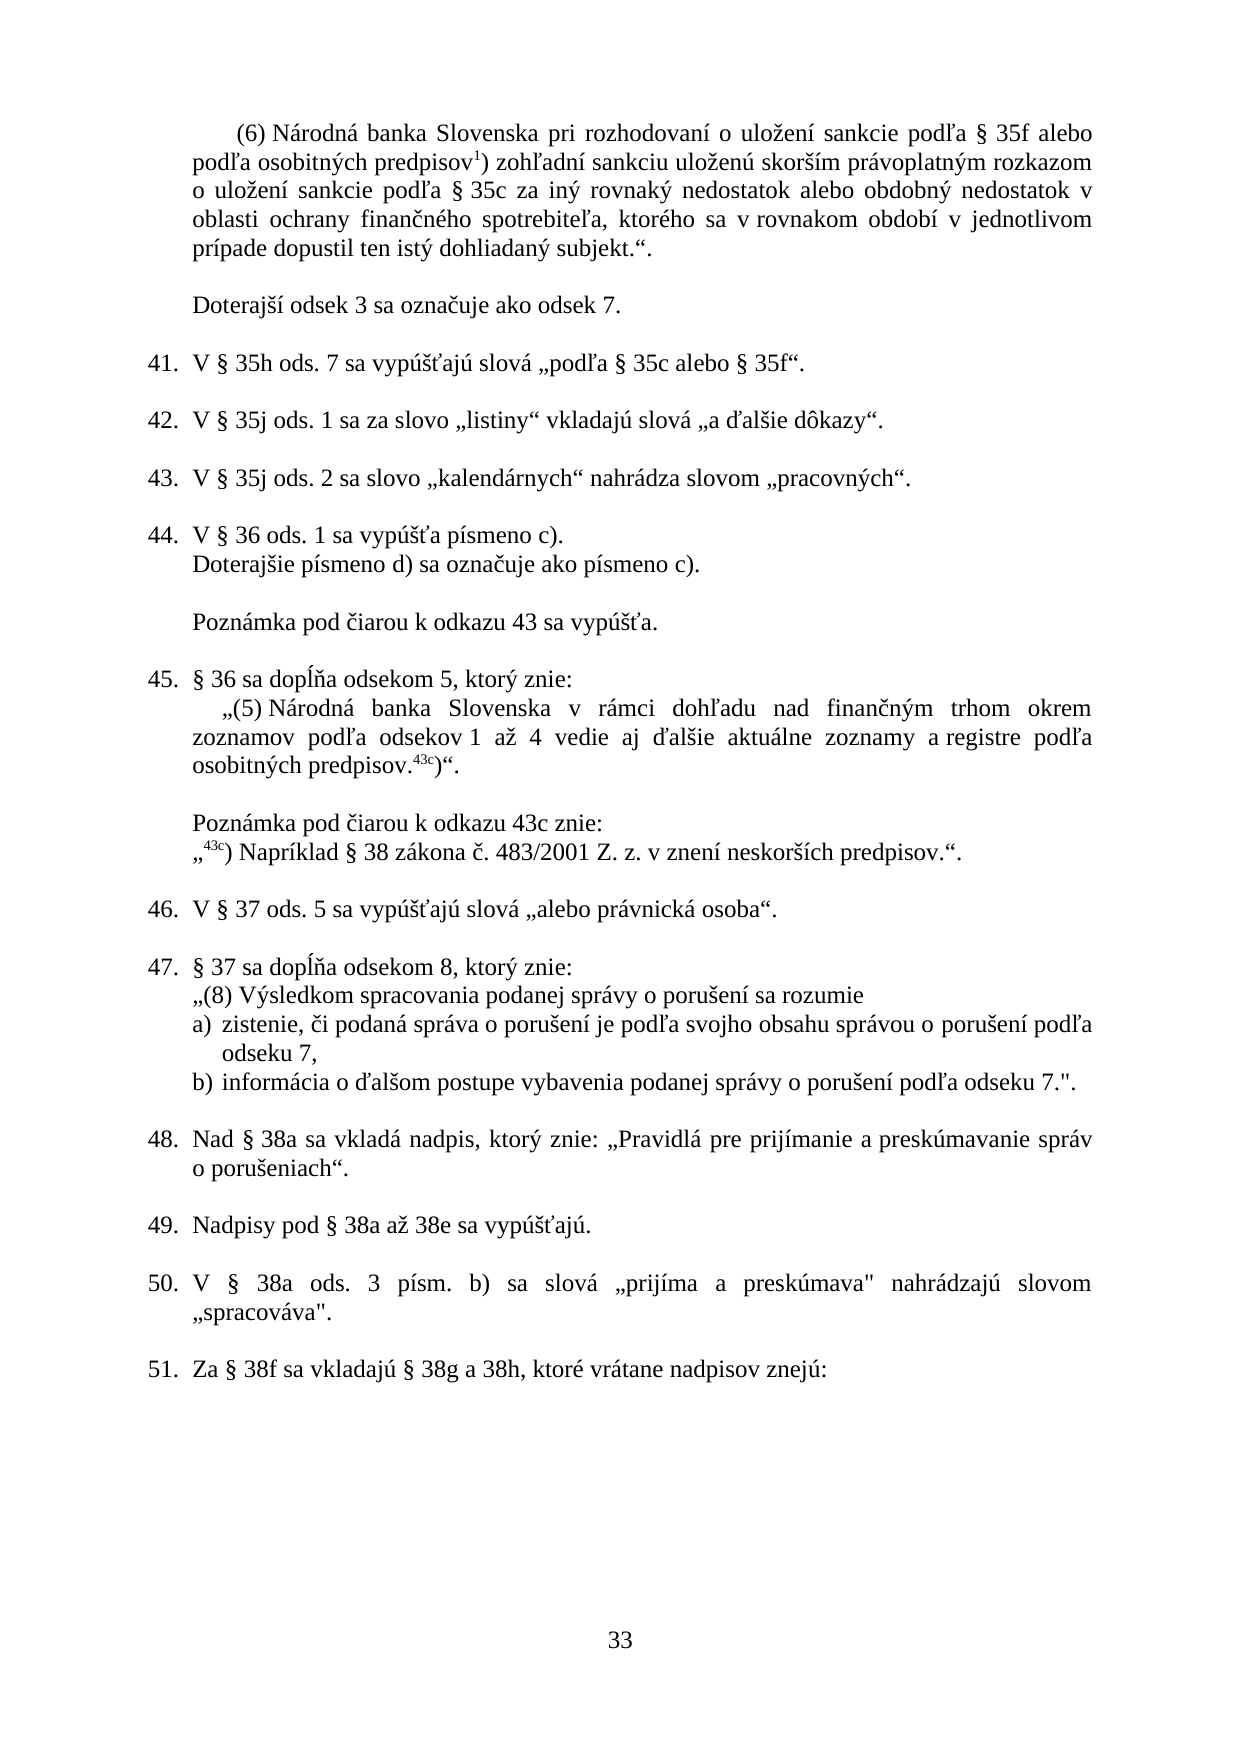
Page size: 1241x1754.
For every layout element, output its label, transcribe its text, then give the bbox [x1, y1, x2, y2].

text Poznámka pod čiarou k odkazu 43c znie: [192, 808, 1092, 837]
text a) zistenie, či podaná správa o porušení je podľa svojho obsahu správou o porušení podľa odseku 7, [192, 1009, 1092, 1067]
text 44. V § 36 ods. 1 sa vypúšťa písmeno c). [148, 521, 1092, 549]
text (6) Národná banka Slovenska pri rozhodovaní o uložení sankcie podľa § 35f alebo podľa osobitných predpisov1) zohľadní sankciu uloženú skorším právoplatným rozkazom o uložení sankcie podľa § 35c za iný rovnaký nedostatok alebo obdobný nedostatok v oblasti ochrany finančného spotrebiteľa, ktorého sa v rovnakom období v jednotlivom prípade dopustil ten istý dohliadaný subjekt.“. [192, 118, 1092, 262]
text 51. Za § 38f sa vkladajú § 38g a 38h, ktoré vrátane nadpisov znejú: [148, 1354, 1092, 1383]
text 42. V § 35j ods. 1 sa za slovo „listiny“ vkladajú slová „a ďalšie dôkazy“. [148, 406, 1092, 434]
text 43. V § 35j ods. 2 sa slovo „kalendárnych“ nahrádza slovom „pracovných“. [148, 463, 1092, 492]
text b) informácia o ďalšom postupe vybavenia podanej správy o porušení podľa odseku 7.". [192, 1067, 1092, 1096]
text 41. V § 35h ods. 7 sa vypúšťajú slová „podľa § 35c alebo § 35f“. [148, 348, 1092, 377]
text 50. V § 38a ods. 3 písm. b) sa slová „prijíma a preskúmava" nahrádzajú slovom „spracováva". [148, 1268, 1092, 1326]
text „(5) Národná banka Slovenska v rámci dohľadu nad finančným trhom okrem zoznamov podľa odsekov 1 až 4 vedie aj ďalšie aktuálne zoznamy a registre podľa osobitných predpisov.43c)“. [192, 693, 1092, 779]
text 45. § 36 sa dopĺňa odsekom 5, ktorý znie: [148, 664, 1092, 693]
text „(8) Výsledkom spracovania podanej správy o porušení sa rozumie [192, 981, 1092, 1009]
text 47. § 37 sa dopĺňa odsekom 8, ktorý znie: [148, 952, 1092, 981]
text 48. Nad § 38a sa vkladá nadpis, ktorý znie: „Pravidlá pre prijímanie a preskúmavanie správ o porušeniach“. [148, 1124, 1092, 1182]
text 49. Nadpisy pod § 38a až 38e sa vypúšťajú. [148, 1211, 1092, 1239]
text Doterajšie písmeno d) sa označuje ako písmeno c). [192, 549, 1092, 578]
text „43c) Napríklad § 38 zákona č. 483/2001 Z. z. v znení neskorších predpisov.“. [192, 837, 1092, 866]
text 46. V § 37 ods. 5 sa vypúšťajú slová „alebo právnická osoba“. [148, 894, 1092, 923]
text Poznámka pod čiarou k odkazu 43 sa vypúšťa. [192, 607, 1092, 636]
text Doterajší odsek 3 sa označuje ako odsek 7. [148, 291, 1092, 319]
